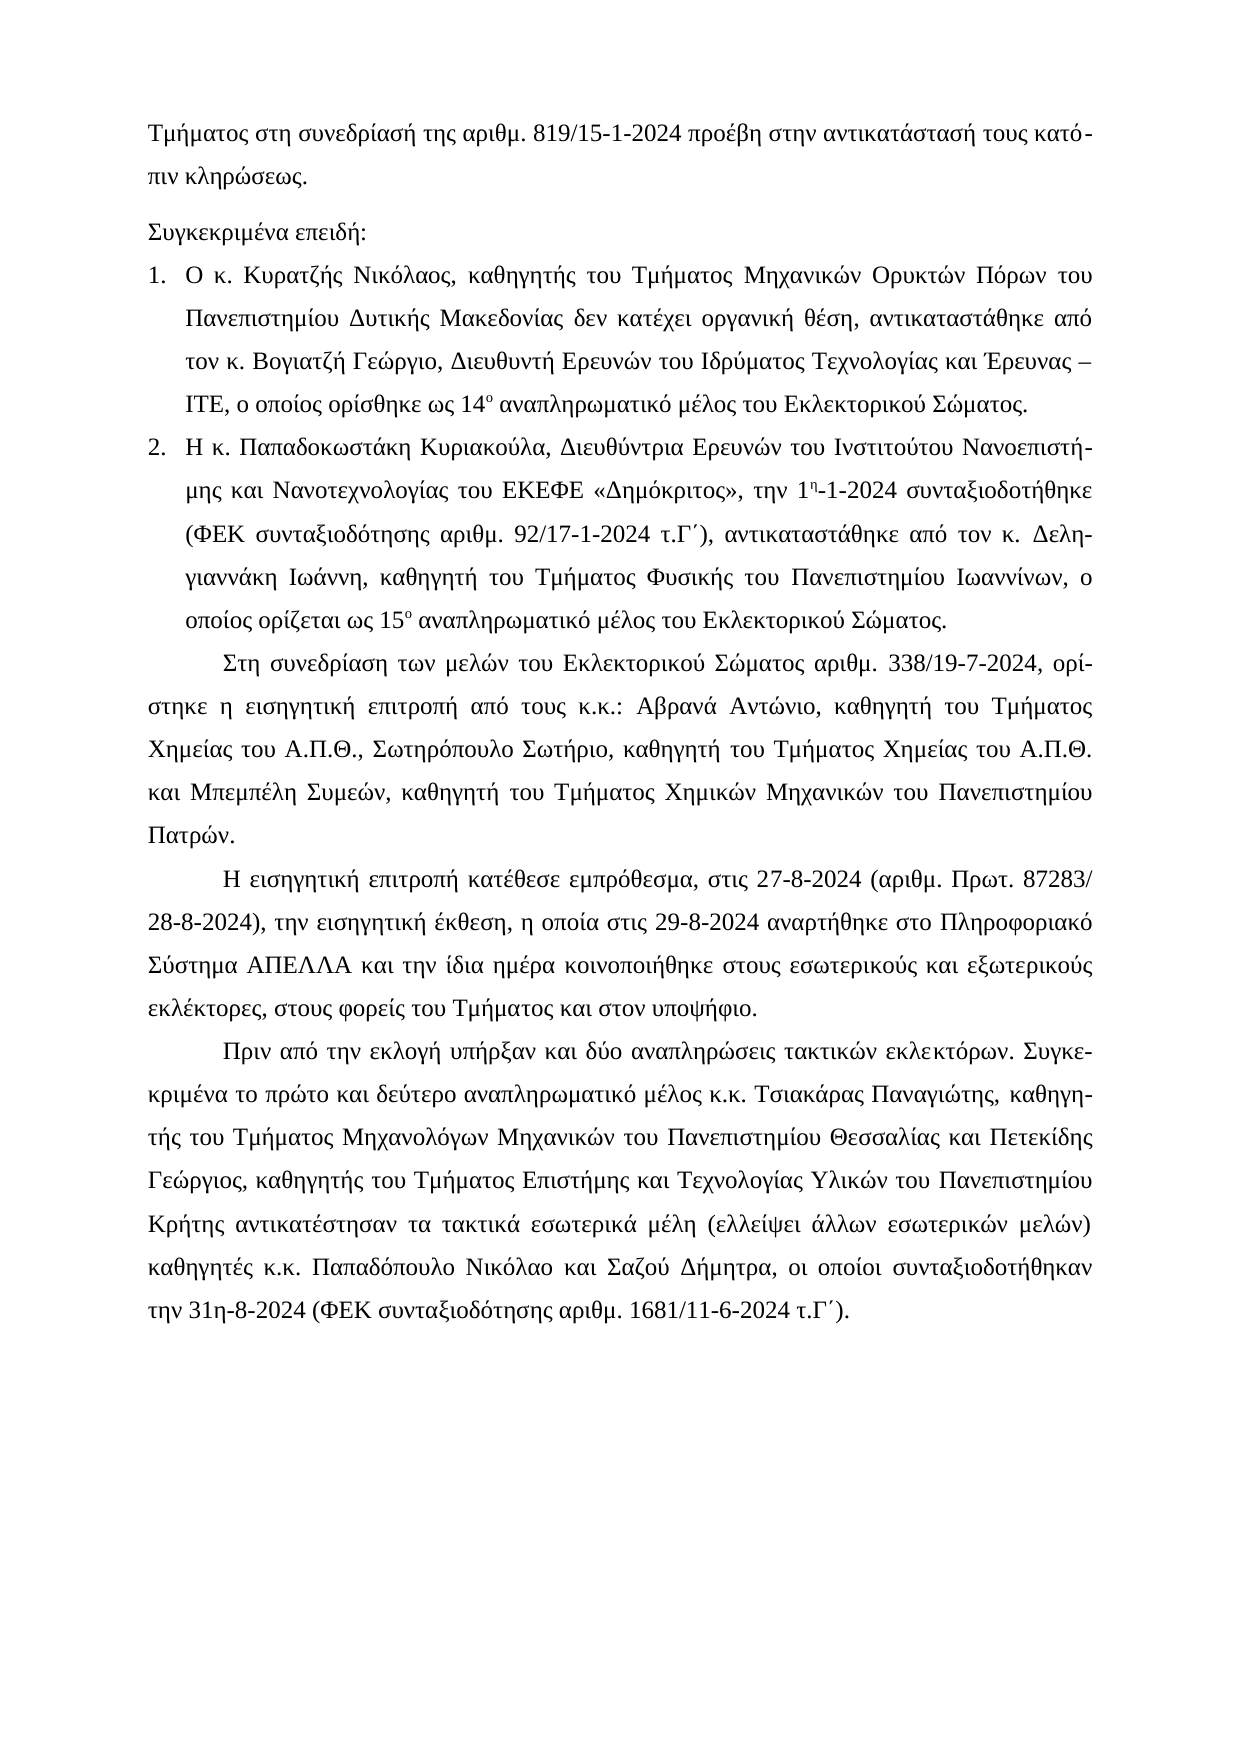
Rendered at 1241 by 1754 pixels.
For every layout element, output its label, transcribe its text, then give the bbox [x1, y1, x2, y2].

text Στη συνεδρίαση των μελών του Εκλεκτορικού Σώματος αριθμ. 338/19-7-2024, ορίστηκε η εισηγητική επιτροπή από τους κ.κ.: Αβρανά Αντώνιο, καθηγητή του Τμήματος Χημείας του Α.Π.Θ., Σωτηρόπουλο Σωτήριο, καθηγητή του Τμήματος Χημείας του Α.Π.Θ. και Μπεμπέλη Συμεών, καθηγητή του Τμήματος Χημικών Μηχανικών του Πανεπιστημίου Πατρών. [148, 648, 1092, 849]
text Πριν από την εκλογή υπήρξαν και δύο αναπληρώσεις τακτικών εκλεκτόρων. Συγκεκριμένα το πρώτο και δεύτερο αναπληρωματικό μέλος κ.κ. Τσιακάρας Παναγιώτης, καθηγητής του Τμήματος Μηχανολόγων Μηχανικών του Πανεπιστημίου Θεσσαλίας και Πετεκίδης Γεώργιος, καθηγητής του Τμήματος Επιστήμης και Τεχνολογίας Υλικών του Πανεπιστημίου Κρήτης αντικατέστησαν τα τακτικά εσωτερικά μέλη (ελλείψει άλλων εσωτερικών μελών) καθηγητές κ.κ. Παπαδόπουλο Νικόλαο και Σαζού Δήμητρα, οι οποίοι συνταξιοδοτήθηκαν την 31η-8-2024 (ΦΕΚ συνταξιοδότησης αριθμ. 1681/11-6-2024 τ.Γ΄). [148, 1036, 1092, 1324]
text Συγκεκριμένα επειδή: [148, 217, 1092, 246]
list Ο κ. Κυρατζής Νικόλαος, καθηγητής του Τμήματος Μηχανικών Ορυκτών Πόρων του Πανεπιστημίου Δυτικής Μακεδονίας δεν κατέχει οργανική θέση, αντικαταστάθηκε από τον κ. Βογιατζή Γεώργιο, Διευθυντή Ερευνών του Ιδρύματος Τεχνολογίας και Έρευνας – ΙΤΕ, ο οποίος ορίσθηκε ως 14ο αναπληρωματικό μέλος του Εκλεκτορικού Σώματος. [148, 260, 1092, 418]
list Η κ. Παπαδοκωστάκη Κυριακούλα, Διευθύντρια Ερευνών του Ινστιτούτου Νανοεπιστήμης και Νανοτεχνολογίας του ΕΚΕΦΕ «Δημόκριτος», την 1η-1-2024 συνταξιοδοτήθηκε (ΦΕΚ συνταξιοδότησης αριθμ. 92/17-1-2024 τ.Γ΄), αντικαταστάθηκε από τον κ. Δεληγιαννάκη Ιωάννη, καθηγητή του Τμήματος Φυσικής του Πανεπιστημίου Ιωαννίνων, ο οποίος ορίζεται ως 15ο αναπληρωματικό μέλος του Εκλεκτορικού Σώματος. [148, 432, 1092, 634]
text Η εισηγητική επιτροπή κατέθεσε εμπρόθεσμα, στις 27-8-2024 (αριθμ. Πρωτ. 87283/ 28-8-2024), την εισηγητική έκθεση, η οποία στις 29-8-2024 αναρτήθηκε στο Πληροφοριακό Σύστημα ΑΠΕΛΛΑ και την ίδια ημέρα κοινοποιήθηκε στους εσωτερικούς και εξωτερικούς εκλέκτορες, στους φορείς του Τμήματος και στον υποψήφιο. [148, 864, 1092, 1022]
text Τμήματος στη συνεδρίασή της αριθμ. 819/15-1-2024 προέβη στην αντικατάστασή τους κατόπιν κληρώσεως. [148, 118, 1092, 190]
